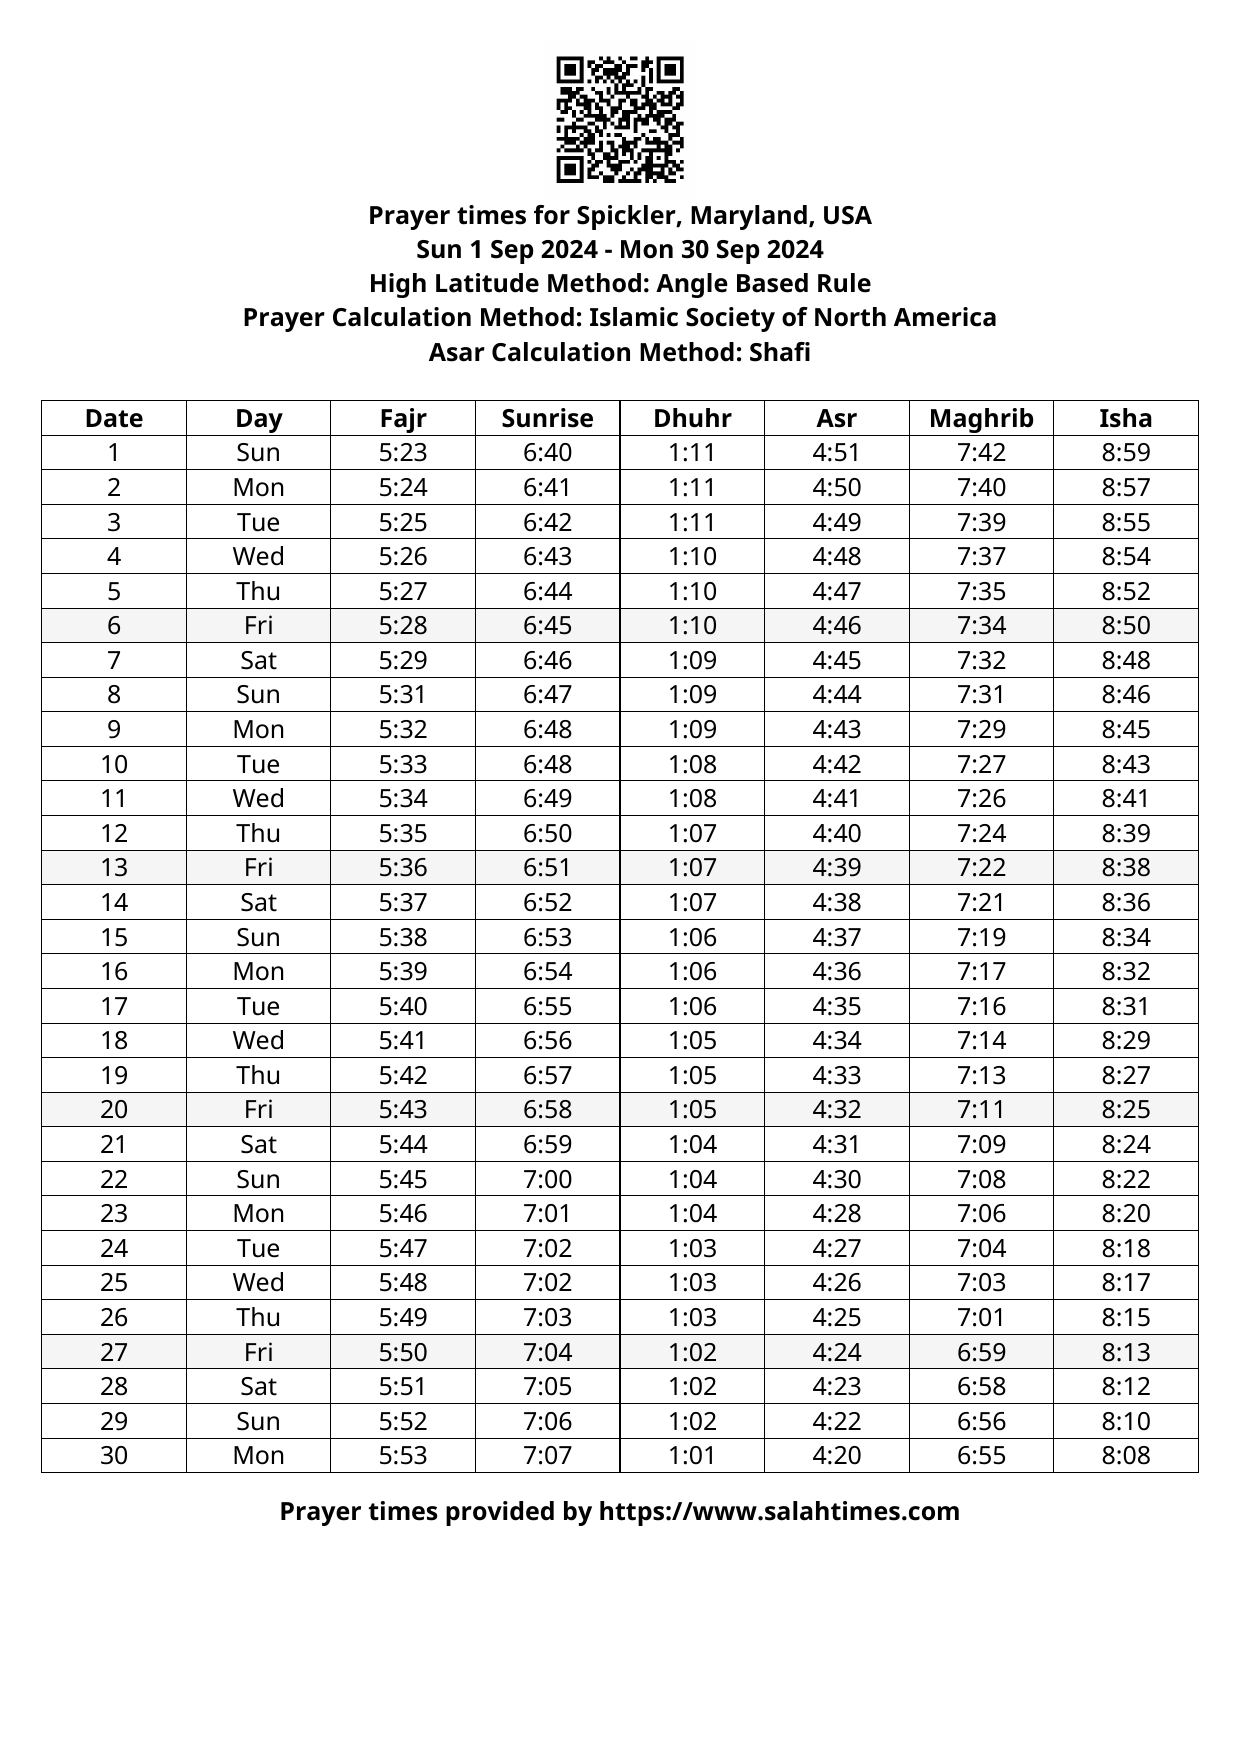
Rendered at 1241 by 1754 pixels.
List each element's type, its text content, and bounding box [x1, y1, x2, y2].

table_cell 6:53 [476, 920, 619, 953]
table_cell 6:42 [476, 505, 619, 538]
table_cell 4:38 [765, 885, 909, 919]
table_cell Sun [187, 678, 330, 711]
table_cell 4:33 [765, 1058, 909, 1092]
table_cell 1:09 [621, 678, 764, 711]
table_cell 5:37 [331, 885, 475, 919]
table_cell 14 [42, 885, 186, 919]
table_cell 7:17 [910, 954, 1053, 988]
table_cell 8:34 [1054, 920, 1198, 953]
table_cell 8:24 [1054, 1127, 1198, 1161]
table_cell Wed [187, 1024, 330, 1057]
table_cell 6:54 [476, 954, 619, 988]
table_cell 5:34 [331, 781, 475, 815]
table_cell 6:55 [476, 989, 619, 1022]
table_cell 6:56 [910, 1404, 1053, 1437]
table_cell 1:10 [621, 609, 764, 642]
table_cell 1:04 [621, 1162, 764, 1195]
table_cell 4:32 [765, 1093, 909, 1126]
table_cell 1:09 [621, 643, 764, 677]
table_cell Mon [187, 1439, 330, 1472]
table_cell 1:08 [621, 747, 764, 780]
table_cell 4:37 [765, 920, 909, 953]
table_cell 6:58 [476, 1093, 619, 1126]
table_cell 22 [42, 1162, 186, 1195]
table_cell 5:49 [331, 1300, 475, 1334]
table_cell 6:52 [476, 885, 619, 919]
table_cell 4:45 [765, 643, 909, 677]
table_cell 23 [42, 1196, 186, 1230]
table_cell 6:49 [476, 781, 619, 815]
table_cell 8:38 [1054, 851, 1198, 884]
table_cell 8:31 [1054, 989, 1198, 1022]
table_cell Sun [187, 1404, 330, 1437]
table_cell 5:44 [331, 1127, 475, 1161]
table_cell 7:14 [910, 1024, 1053, 1057]
table_cell 1:04 [621, 1127, 764, 1161]
table_cell 7 [42, 643, 186, 677]
table_header Dhuhr [621, 401, 764, 434]
table_cell 5:42 [331, 1058, 475, 1092]
table_cell 4:24 [765, 1335, 909, 1368]
table_cell 7:42 [910, 436, 1053, 469]
table_cell 8:48 [1054, 643, 1198, 677]
table_cell 1:11 [621, 505, 764, 538]
table_cell 4:28 [765, 1196, 909, 1230]
table_cell 7:26 [910, 781, 1053, 815]
table_cell 7:03 [910, 1266, 1053, 1299]
table_cell 6:59 [476, 1127, 619, 1161]
table_cell 4:49 [765, 505, 909, 538]
table_cell 8:17 [1054, 1266, 1198, 1299]
table_cell 2 [42, 470, 186, 504]
table_cell 7:06 [910, 1196, 1053, 1230]
table_cell 5:28 [331, 609, 475, 642]
table_cell Fri [187, 609, 330, 642]
table_cell 6:44 [476, 574, 619, 607]
table_cell 4:51 [765, 436, 909, 469]
table_cell 29 [42, 1404, 186, 1437]
table_cell 1:02 [621, 1369, 764, 1403]
table_cell 9 [42, 712, 186, 746]
table_cell 7:01 [910, 1300, 1053, 1334]
table_cell Sat [187, 643, 330, 677]
table_cell 5:46 [331, 1196, 475, 1230]
table_header Date [42, 401, 186, 434]
table_cell 17 [42, 989, 186, 1022]
table_cell 18 [42, 1024, 186, 1057]
table_cell 1:09 [621, 712, 764, 746]
table_header Fajr [331, 401, 475, 434]
table_cell 5:51 [331, 1369, 475, 1403]
table_cell 7:21 [910, 885, 1053, 919]
table_cell 7:00 [476, 1162, 619, 1195]
table_cell 5 [42, 574, 186, 607]
table_cell 4:50 [765, 470, 909, 504]
table_cell 1 [42, 436, 186, 469]
table_cell 7:09 [910, 1127, 1053, 1161]
table_cell 6:47 [476, 678, 619, 711]
table_cell 11 [42, 781, 186, 815]
table_cell Mon [187, 470, 330, 504]
table_cell Thu [187, 816, 330, 849]
table_cell 7:08 [910, 1162, 1053, 1195]
table_cell 8:55 [1054, 505, 1198, 538]
table_cell 1:10 [621, 574, 764, 607]
table_cell 6 [42, 609, 186, 642]
table_cell 7:16 [910, 989, 1053, 1022]
table_cell 4:44 [765, 678, 909, 711]
text Sun 1 Sep 2024 - Mon 30 Sep 2024 [42, 232, 1198, 266]
table_cell Tue [187, 1231, 330, 1264]
table_cell 6:45 [476, 609, 619, 642]
table_cell Tue [187, 989, 330, 1022]
table_cell 4:26 [765, 1266, 909, 1299]
table_cell 27 [42, 1335, 186, 1368]
table_cell 4:46 [765, 609, 909, 642]
table_cell 8:29 [1054, 1024, 1198, 1057]
table_cell 7:06 [476, 1404, 619, 1437]
table_cell 1:03 [621, 1300, 764, 1334]
table_cell 1:07 [621, 885, 764, 919]
table_cell 8:25 [1054, 1093, 1198, 1126]
table_cell 8:46 [1054, 678, 1198, 711]
table_cell 7:40 [910, 470, 1053, 504]
table_header Sunrise [476, 401, 619, 434]
table_cell 24 [42, 1231, 186, 1264]
table_cell 4:20 [765, 1439, 909, 1472]
table_cell 5:32 [331, 712, 475, 746]
text Prayer times provided by https://www.salahtimes.com [42, 1494, 1198, 1528]
table_cell 1:11 [621, 470, 764, 504]
table_cell 12 [42, 816, 186, 849]
table_cell 7:29 [910, 712, 1053, 746]
table_cell 6:56 [476, 1024, 619, 1057]
table_cell 4:35 [765, 989, 909, 1022]
table_cell 8:32 [1054, 954, 1198, 988]
table_cell Wed [187, 539, 330, 573]
table_cell 8:57 [1054, 470, 1198, 504]
table_cell Sun [187, 1162, 330, 1195]
table_cell 5:40 [331, 989, 475, 1022]
table_cell 1:01 [621, 1439, 764, 1472]
table_cell 4:22 [765, 1404, 909, 1437]
table_cell Wed [187, 1266, 330, 1299]
table_cell 4:34 [765, 1024, 909, 1057]
table_cell 7:27 [910, 747, 1053, 780]
table_cell 1:11 [621, 436, 764, 469]
table_cell 7:11 [910, 1093, 1053, 1126]
table_cell 20 [42, 1093, 186, 1126]
table_cell 5:24 [331, 470, 475, 504]
table_cell 1:03 [621, 1231, 764, 1264]
table_cell 1:10 [621, 539, 764, 573]
table_cell 1:02 [621, 1335, 764, 1368]
table_cell 5:38 [331, 920, 475, 953]
table_cell 8:54 [1054, 539, 1198, 573]
text Prayer Calculation Method: Islamic Society of North America [42, 300, 1198, 334]
table_cell 3 [42, 505, 186, 538]
table_cell 6:48 [476, 747, 619, 780]
table_cell 8:20 [1054, 1196, 1198, 1230]
table_header Isha [1054, 401, 1198, 434]
table_cell 6:50 [476, 816, 619, 849]
table_cell 7:19 [910, 920, 1053, 953]
table_cell 4:43 [765, 712, 909, 746]
table_cell 21 [42, 1127, 186, 1161]
table_cell Fri [187, 851, 330, 884]
table_cell 6:48 [476, 712, 619, 746]
table_cell 1:03 [621, 1266, 764, 1299]
table_cell 7:34 [910, 609, 1053, 642]
table_cell 19 [42, 1058, 186, 1092]
table_cell 1:02 [621, 1404, 764, 1437]
table_cell 1:07 [621, 816, 764, 849]
table_cell 4:31 [765, 1127, 909, 1161]
table_cell 5:33 [331, 747, 475, 780]
table_cell 4:39 [765, 851, 909, 884]
table_cell 6:59 [910, 1335, 1053, 1368]
text Prayer times for Spickler, Maryland, USA [42, 198, 1198, 232]
table_cell 7:37 [910, 539, 1053, 573]
table_cell 8:43 [1054, 747, 1198, 780]
table_cell 6:58 [910, 1369, 1053, 1403]
table_cell 1:05 [621, 1093, 764, 1126]
table_cell 4 [42, 539, 186, 573]
table_cell 8 [42, 678, 186, 711]
table_cell 5:27 [331, 574, 475, 607]
table_cell 7:24 [910, 816, 1053, 849]
table_cell 4:30 [765, 1162, 909, 1195]
table_cell 4:42 [765, 747, 909, 780]
table_cell 15 [42, 920, 186, 953]
table_cell 7:07 [476, 1439, 619, 1472]
table_cell Tue [187, 747, 330, 780]
table_cell 4:27 [765, 1231, 909, 1264]
table_cell 1:08 [621, 781, 764, 815]
table_cell 5:50 [331, 1335, 475, 1368]
table_cell Thu [187, 1300, 330, 1334]
table_cell 4:36 [765, 954, 909, 988]
table_cell 7:22 [910, 851, 1053, 884]
table_cell 25 [42, 1266, 186, 1299]
table_cell Sun [187, 920, 330, 953]
table_cell 5:48 [331, 1266, 475, 1299]
table_cell Fri [187, 1335, 330, 1368]
table_cell 5:45 [331, 1162, 475, 1195]
table_cell 8:22 [1054, 1162, 1198, 1195]
table_cell 4:23 [765, 1369, 909, 1403]
table_cell Thu [187, 574, 330, 607]
table_cell 7:02 [476, 1266, 619, 1299]
table_cell 8:52 [1054, 574, 1198, 607]
table_cell 6:41 [476, 470, 619, 504]
table_cell Sun [187, 436, 330, 469]
table_cell 7:31 [910, 678, 1053, 711]
table_cell 4:40 [765, 816, 909, 849]
table_cell 1:06 [621, 989, 764, 1022]
table_cell 8:45 [1054, 712, 1198, 746]
table_cell 5:53 [331, 1439, 475, 1472]
table_cell 28 [42, 1369, 186, 1403]
table_cell 7:03 [476, 1300, 619, 1334]
table_cell Mon [187, 712, 330, 746]
table_cell Tue [187, 505, 330, 538]
table_cell 1:04 [621, 1196, 764, 1230]
table_cell Wed [187, 781, 330, 815]
table_cell 6:57 [476, 1058, 619, 1092]
table_cell 26 [42, 1300, 186, 1334]
table_cell 16 [42, 954, 186, 988]
table_cell 6:51 [476, 851, 619, 884]
table_cell 8:50 [1054, 609, 1198, 642]
table_header Asr [765, 401, 909, 434]
table_cell Sat [187, 1369, 330, 1403]
table_cell 5:52 [331, 1404, 475, 1437]
table_cell 6:46 [476, 643, 619, 677]
table_cell 1:05 [621, 1024, 764, 1057]
table_cell 1:05 [621, 1058, 764, 1092]
table_cell 8:27 [1054, 1058, 1198, 1092]
table_cell 4:25 [765, 1300, 909, 1334]
table_cell 7:04 [910, 1231, 1053, 1264]
table_cell 5:39 [331, 954, 475, 988]
table_cell Mon [187, 954, 330, 988]
table_cell 6:40 [476, 436, 619, 469]
table_cell 7:13 [910, 1058, 1053, 1092]
table_cell 7:04 [476, 1335, 619, 1368]
table_cell 8:13 [1054, 1335, 1198, 1368]
table_header Maghrib [910, 401, 1053, 434]
table_cell 8:18 [1054, 1231, 1198, 1264]
table_cell 6:43 [476, 539, 619, 573]
table_cell 8:08 [1054, 1439, 1198, 1472]
table_cell 8:15 [1054, 1300, 1198, 1334]
text Asar Calculation Method: Shafi [42, 334, 1198, 368]
table_cell 10 [42, 747, 186, 780]
table_cell 5:25 [331, 505, 475, 538]
table_cell 5:41 [331, 1024, 475, 1057]
picture [542, 41, 699, 198]
table_cell Mon [187, 1196, 330, 1230]
table_cell 5:47 [331, 1231, 475, 1264]
table_cell 8:10 [1054, 1404, 1198, 1437]
table_cell 7:35 [910, 574, 1053, 607]
table_cell 1:07 [621, 851, 764, 884]
table_cell 5:36 [331, 851, 475, 884]
table_cell 30 [42, 1439, 186, 1472]
table_cell 5:35 [331, 816, 475, 849]
table_cell 8:12 [1054, 1369, 1198, 1403]
table_cell 7:02 [476, 1231, 619, 1264]
table_cell 5:26 [331, 539, 475, 573]
table_cell Sat [187, 1127, 330, 1161]
table_cell Sat [187, 885, 330, 919]
table_cell 8:39 [1054, 816, 1198, 849]
table_cell 5:31 [331, 678, 475, 711]
table_cell Thu [187, 1058, 330, 1092]
table_cell 5:43 [331, 1093, 475, 1126]
table_cell 13 [42, 851, 186, 884]
table_cell 5:23 [331, 436, 475, 469]
table_cell 5:29 [331, 643, 475, 677]
table_cell 7:05 [476, 1369, 619, 1403]
table_cell 7:39 [910, 505, 1053, 538]
table_cell 1:06 [621, 954, 764, 988]
table_cell 8:41 [1054, 781, 1198, 815]
table_header Day [187, 401, 330, 434]
table_cell 4:48 [765, 539, 909, 573]
text High Latitude Method: Angle Based Rule [42, 266, 1198, 300]
table_cell 7:01 [476, 1196, 619, 1230]
table_cell 8:59 [1054, 436, 1198, 469]
table_cell Fri [187, 1093, 330, 1126]
table_cell 7:32 [910, 643, 1053, 677]
table_cell 4:41 [765, 781, 909, 815]
table_cell 8:36 [1054, 885, 1198, 919]
table_cell 4:47 [765, 574, 909, 607]
table_cell 6:55 [910, 1439, 1053, 1472]
table_cell 1:06 [621, 920, 764, 953]
